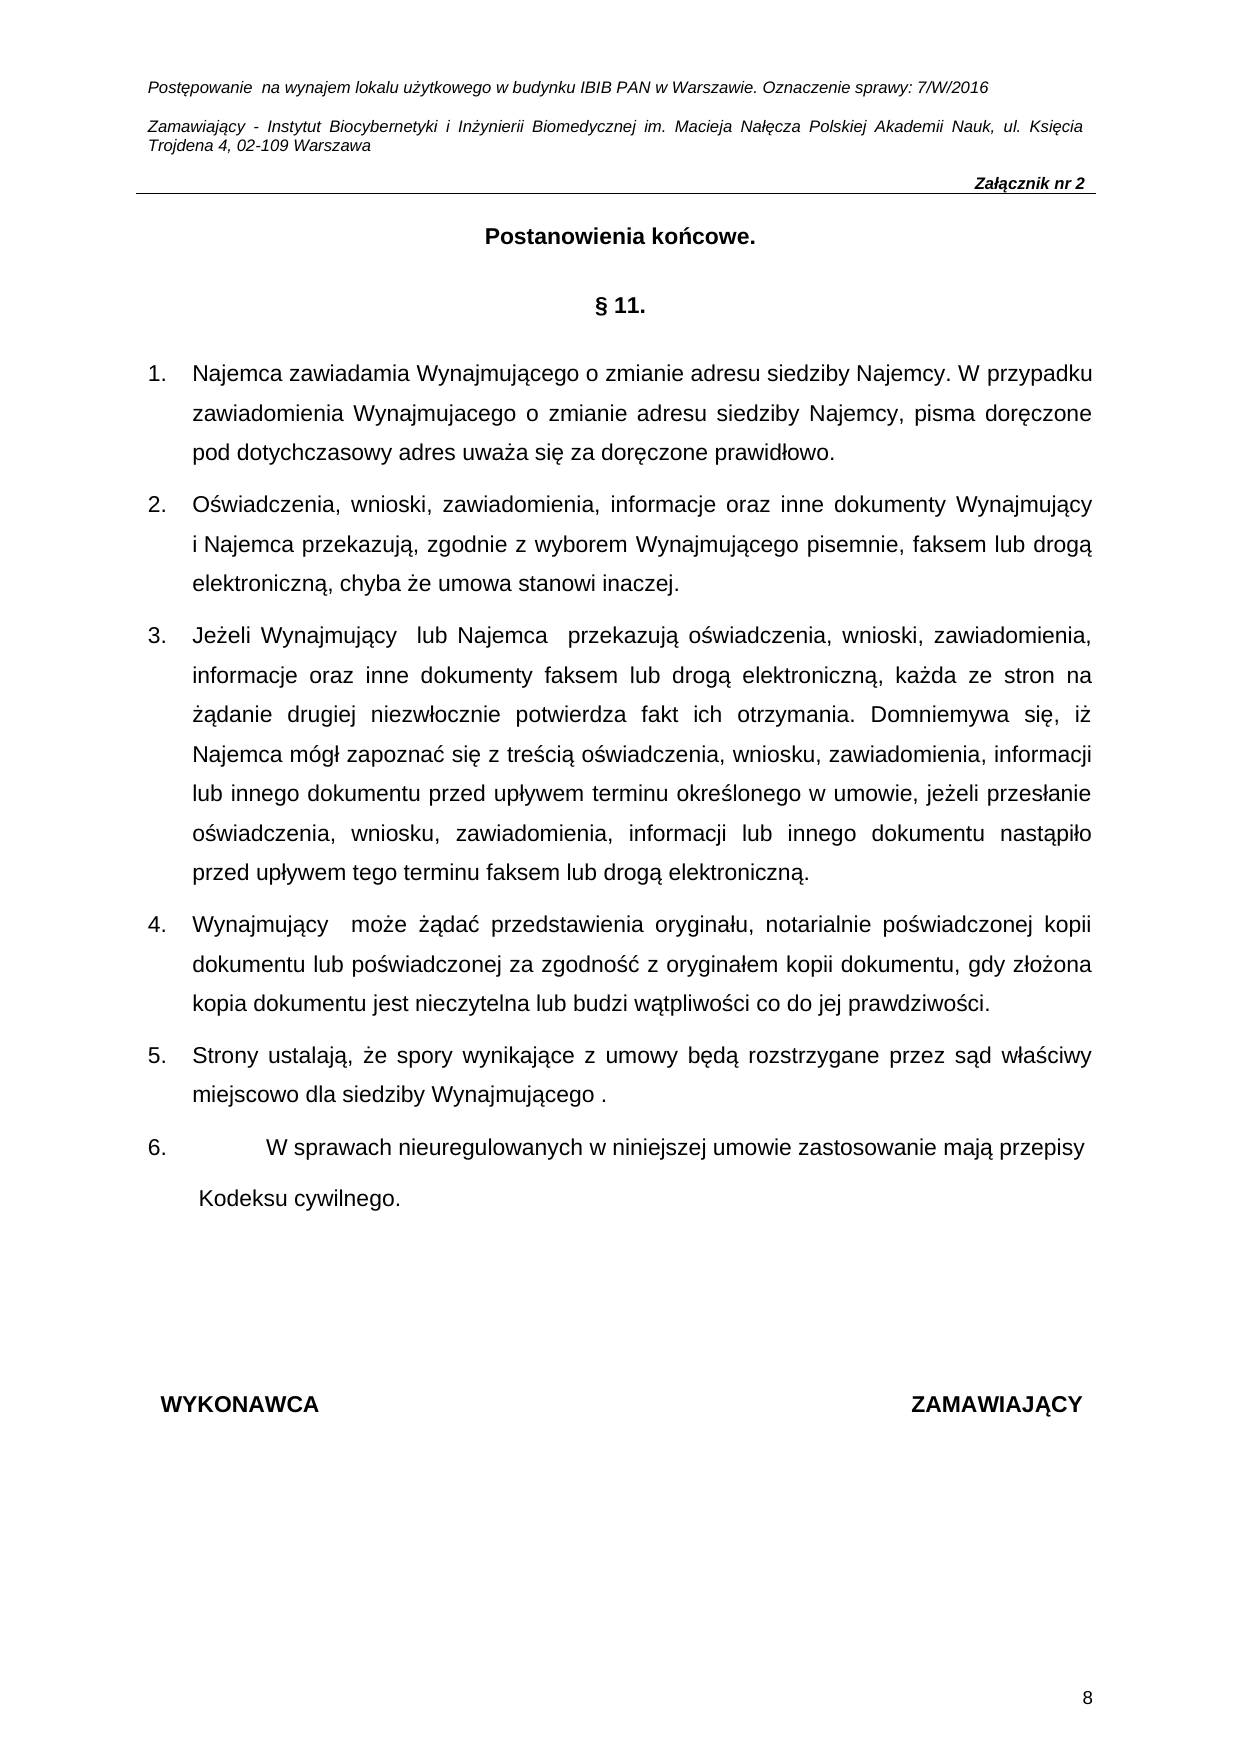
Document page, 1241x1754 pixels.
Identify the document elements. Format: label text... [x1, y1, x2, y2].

list Jeżeli Wynajmujący lub Najemca przekazują oświadczenia, wnioski, zawiadomienia, informacje oraz inne dokumenty faksem lub drogą elektroniczną, każda ze stron na żądanie drugiej niezwłocznie potwierdza fakt ich otrzymania. Domniemywa się, iż Najemca mógł zapoznać się z treścią oświadczenia, wniosku, zawiadomienia, informacji lub innego dokumentu przed upływem terminu określonego w umowie, jeżeli przesłanie oświadczenia, wniosku, zawiadomienia, informacji lub innego dokumentu nastąpiło przed upływem tego terminu faksem lub drogą elektroniczną. [148, 622, 1092, 885]
text § 11. [148, 292, 1092, 318]
list Oświadczenia, wnioski, zawiadomienia, informacje oraz inne dokumenty Wynajmujący i Najemca przekazują, zgodnie z wyborem Wynajmującego pisemnie, faksem lub drogą elektroniczną, chyba że umowa stanowi inaczej. [148, 491, 1092, 597]
list Wynajmujący może żądać przedstawienia oryginału, notarialnie poświadczonej kopii dokumentu lub poświadczonej za zgodność z oryginałem kopii dokumentu, gdy złożona kopia dokumentu jest nieczytelna lub budzi wątpliwości co do jej prawdziwości. [148, 911, 1092, 1016]
list Najemca zawiadamia Wynajmującego o zmianie adresu siedziby Najemcy. W przypadku zawiadomienia Wynajmujacego o zmianie adresu siedziby Najemcy, pisma doręczone pod dotychczasowy adres uważa się za doręczone prawidłowo. [148, 360, 1092, 466]
list W sprawach nieuregulowanych w niniejszej umowie zastosowanie mają przepisy [148, 1133, 1092, 1160]
text Kodeksu cywilnego. [192, 1185, 1092, 1212]
list Strony ustalają, że spory wynikające z umowy będą rozstrzygane przez sąd właściwy miejscowo dla siedziby Wynajmującego . [148, 1042, 1092, 1108]
text WYKONAWCA ZAMAWIAJĄCY [148, 1391, 1092, 1418]
text Postanowienia końcowe. [148, 223, 1092, 249]
